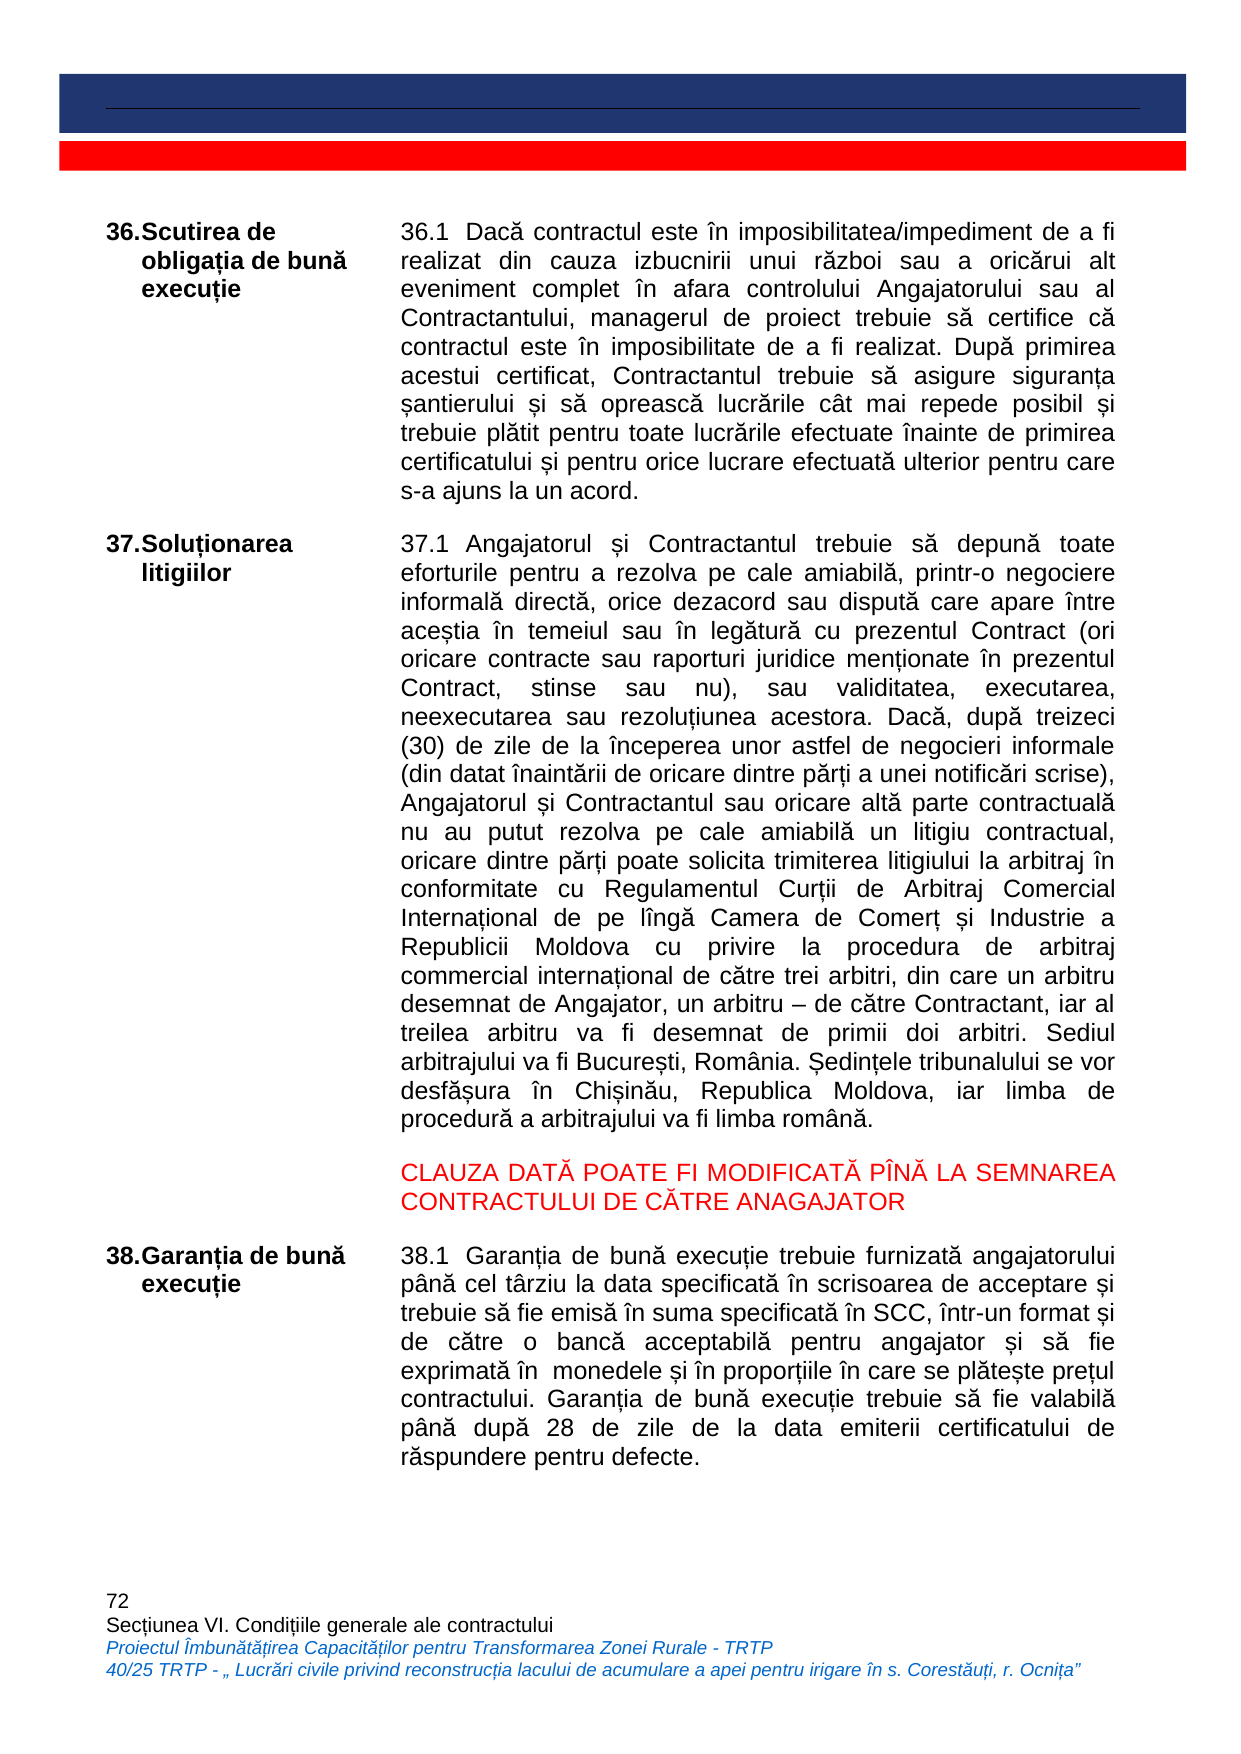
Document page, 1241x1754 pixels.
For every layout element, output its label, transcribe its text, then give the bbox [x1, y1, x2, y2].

table_cell Dacă contractul este în imposibilitatea/impediment de a fi realizat din cauza izbucnirii unui război sau a oricărui alt eveniment complet în afara controlului Angajatorului sau al Contractantului, managerul de proiect trebuie să certifice că contractul este în imposibilitate de a fi realizat. După primirea acestui certificat, Contractantul trebuie să asigure siguranța șantierului și să oprească lucrările cât mai repede posibil și trebuie plătit pentru toate lucrările efectuate înainte de primirea certificatului și pentru orice lucrare efectuată ulterior pentru care s-a ajuns la un acord. [389, 192, 1128, 504]
table_cell Soluționarea litigiilor [95, 505, 389, 1216]
table_cell Scutirea de obligația de bună execuție [95, 192, 389, 504]
table_cell Angajatorul și Contractantul trebuie să depună toate eforturile pentru a rezolva pe cale amiabilă, printr-o negociere informală directă, orice dezacord sau dispută care apare între aceștia în temeiul sau în legătură cu prezentul Contract (ori oricare contracte sau raporturi juridice menționate în prezentul Contract, stinse sau nu), sau validitatea, executarea, neexecutarea sau rezoluțiunea acestora. Dacă, după treizeci (30) de zile de la începerea unor astfel de negocieri informale (din datat înaintării de oricare dintre părți a unei notificări scrise), Angajatorul și Contractantul sau oricare altă parte contractuală nu au putut rezolva pe cale amiabilă un litigiu contractual, oricare dintre părți poate solicita trimiterea litigiului la arbitraj în conformitate cu Regulamentul Curții de Arbitraj Comercial Internațional de pe lîngă Camera de Comerț și Industrie a Republicii Moldova cu privire la procedura de arbitraj commercial internațional de către trei arbitri, din care un arbitru desemnat de Angajator, un arbitru – de către Contractant, iar al treilea arbitru va fi desemnat de primii doi arbitri. Sediul arbitrajului va fi București, România. Ședințele tribunalului se vor desfășura în Chișinău, Republica Moldova, iar limba de procedură a arbitrajului va fi limba română. CLAUZA DATĂ POATE FI MODIFICATĂ PÎNĂ LA SEMNAREA CONTRACTULUI DE CĂTRE ANAGAJATOR [389, 505, 1128, 1216]
table_cell Garanția de bună execuție trebuie furnizată angajatorului până cel târziu la data specificată în scrisoarea de acceptare și trebuie să fie emisă în suma specificată în SCC, într-un format și de către o bancă acceptabilă pentru angajator și să fie exprimată în monedele și în proporțiile în care se plătește prețul contractului. Garanția de bună execuție trebuie să fie valabilă până după 28 de zile de la data emiterii certificatului de răspundere pentru defecte. [389, 1216, 1128, 1471]
table_cell Garanția de bună execuție [95, 1216, 389, 1471]
